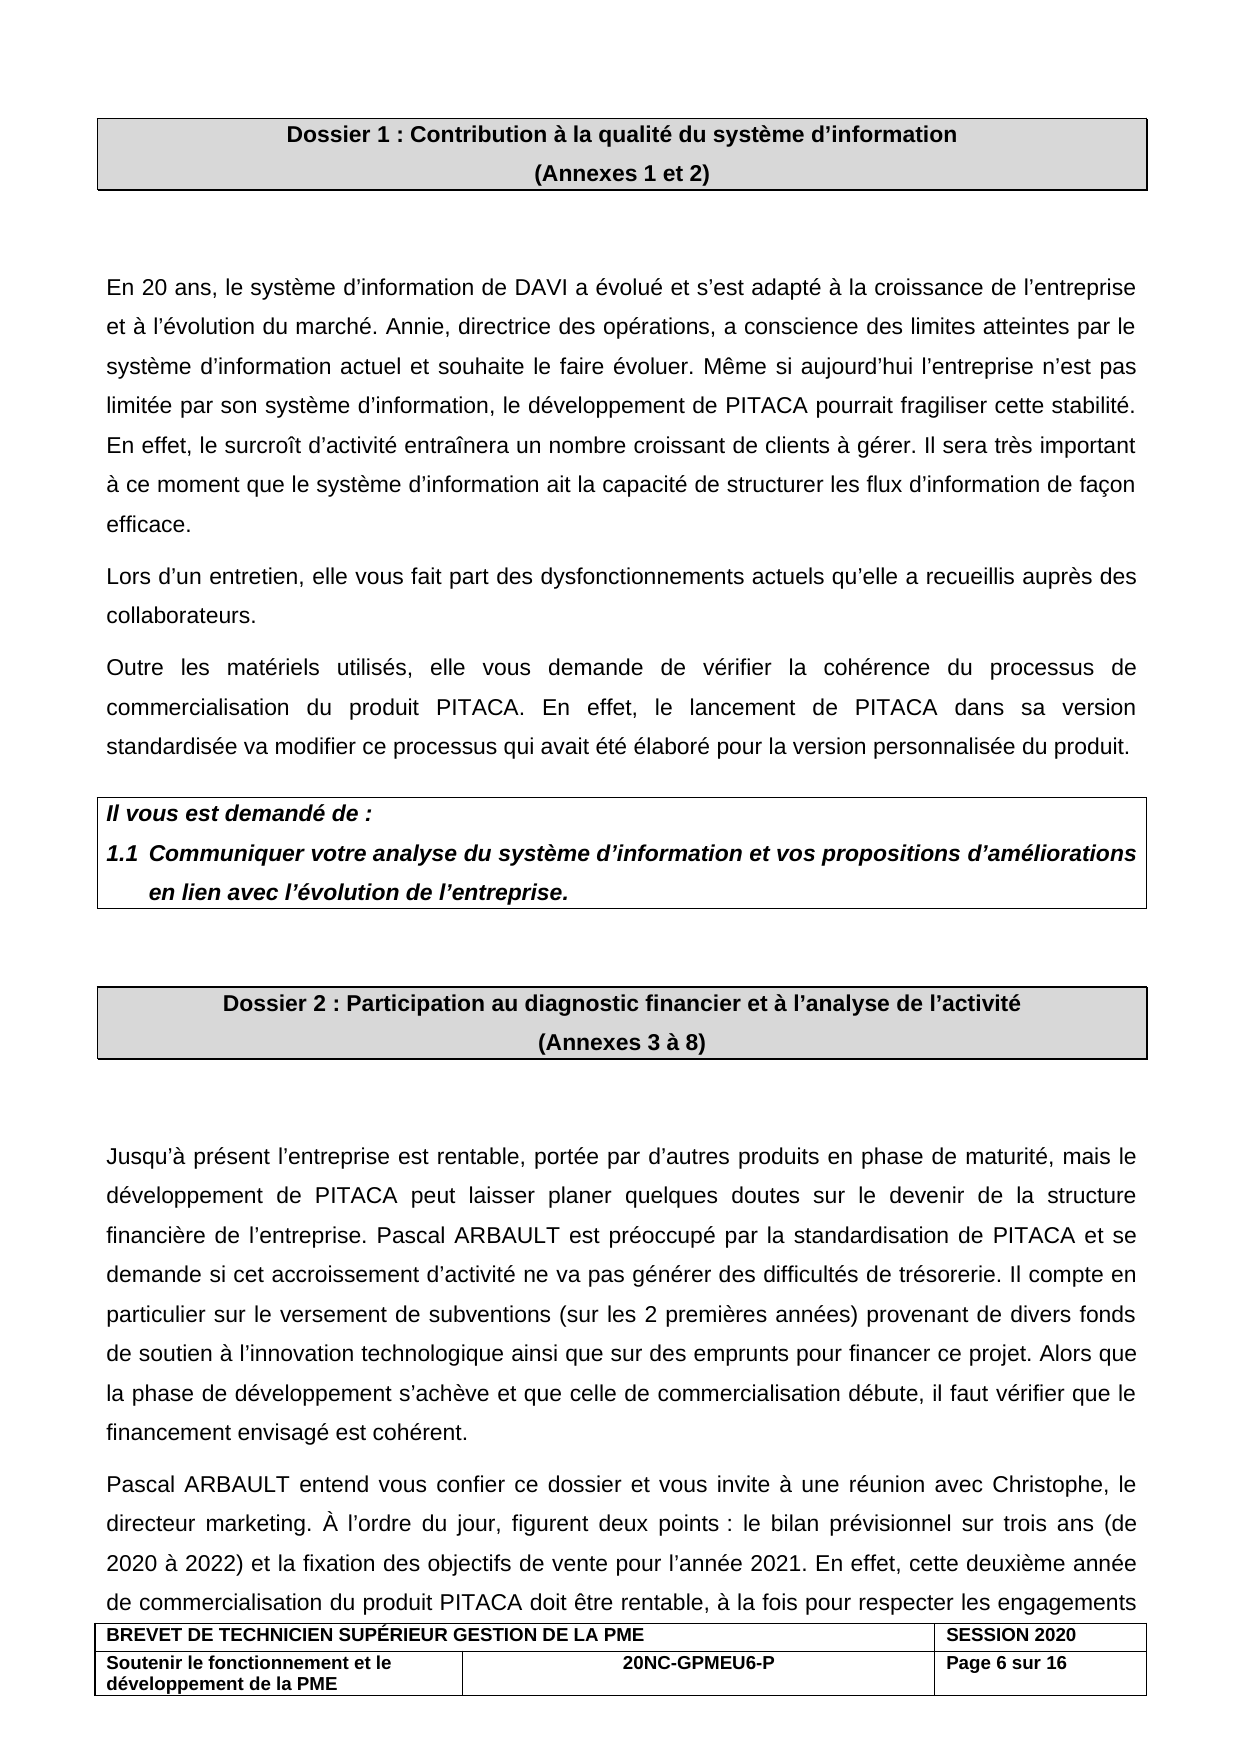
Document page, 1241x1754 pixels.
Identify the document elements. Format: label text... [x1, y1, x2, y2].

text Jusqu’à présent l’entreprise est rentable, portée par d’autres produits en phase de maturité, mais le développement de PITACA peut laisser planer quelques doutes sur le devenir de la structure financière de l’entreprise. Pascal ARBAULT est préoccupé par la standardisation de PITACA et se demande si cet accroissement d’activité ne va pas générer des difficultés de trésorerie. Il compte en particulier sur le versement de subventions (sur les 2 premières années) provenant de divers fonds de soutien à l’innovation technologique ainsi que sur des emprunts pour financer ce projet. Alors que la phase de développement s’achève et que celle de commercialisation débute, il faut vérifier que le financement envisagé est cohérent. [106, 1143, 1137, 1445]
text Outre les matériels utilisés, elle vous demande de vérifier la cohérence du processus de commercialisation du produit PITACA. En effet, le lancement de PITACA dans sa version standardisée va modifier ce processus qui avait été élaboré pour la version personnalisée du produit. [106, 654, 1137, 759]
list Communiquer votre analyse du système d’information et vos propositions d’améliorations en lien avec l’évolution de l’entreprise. [98, 837, 1146, 908]
text En 20 ans, le système d’information de DAVI a évolué et s’est adapté à la croissance de l’entreprise et à l’évolution du marché. Annie, directrice des opérations, a conscience des limites atteintes par le système d’information actuel et souhaite le faire évoluer. Même si aujourd’hui l’entreprise n’est pas limitée par son système d’information, le développement de PITACA pourrait fragiliser cette stabilité. En effet, le surcroît d’activité entraînera un nombre croissant de clients à gérer. Il sera très important à ce moment que le système d’information ait la capacité de structurer les flux d’information de façon efficace. [106, 274, 1137, 537]
text Lors d’un entretien, elle vous fait part des dysfonctionnements actuels qu’elle a recueillis auprès des collaborateurs. [106, 563, 1137, 628]
text Dossier 2 : Participation au diagnostic financier et à l’analyse de l’activité [98, 988, 1146, 1016]
text (Annexes 1 et 2) [98, 157, 1146, 189]
text Dossier 1 : Contribution à la qualité du système d’information [98, 119, 1146, 147]
text Il vous est demandé de : [98, 798, 1146, 827]
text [106, 1471, 1137, 1616]
text (Annexes 3 à 8) [98, 1026, 1146, 1058]
